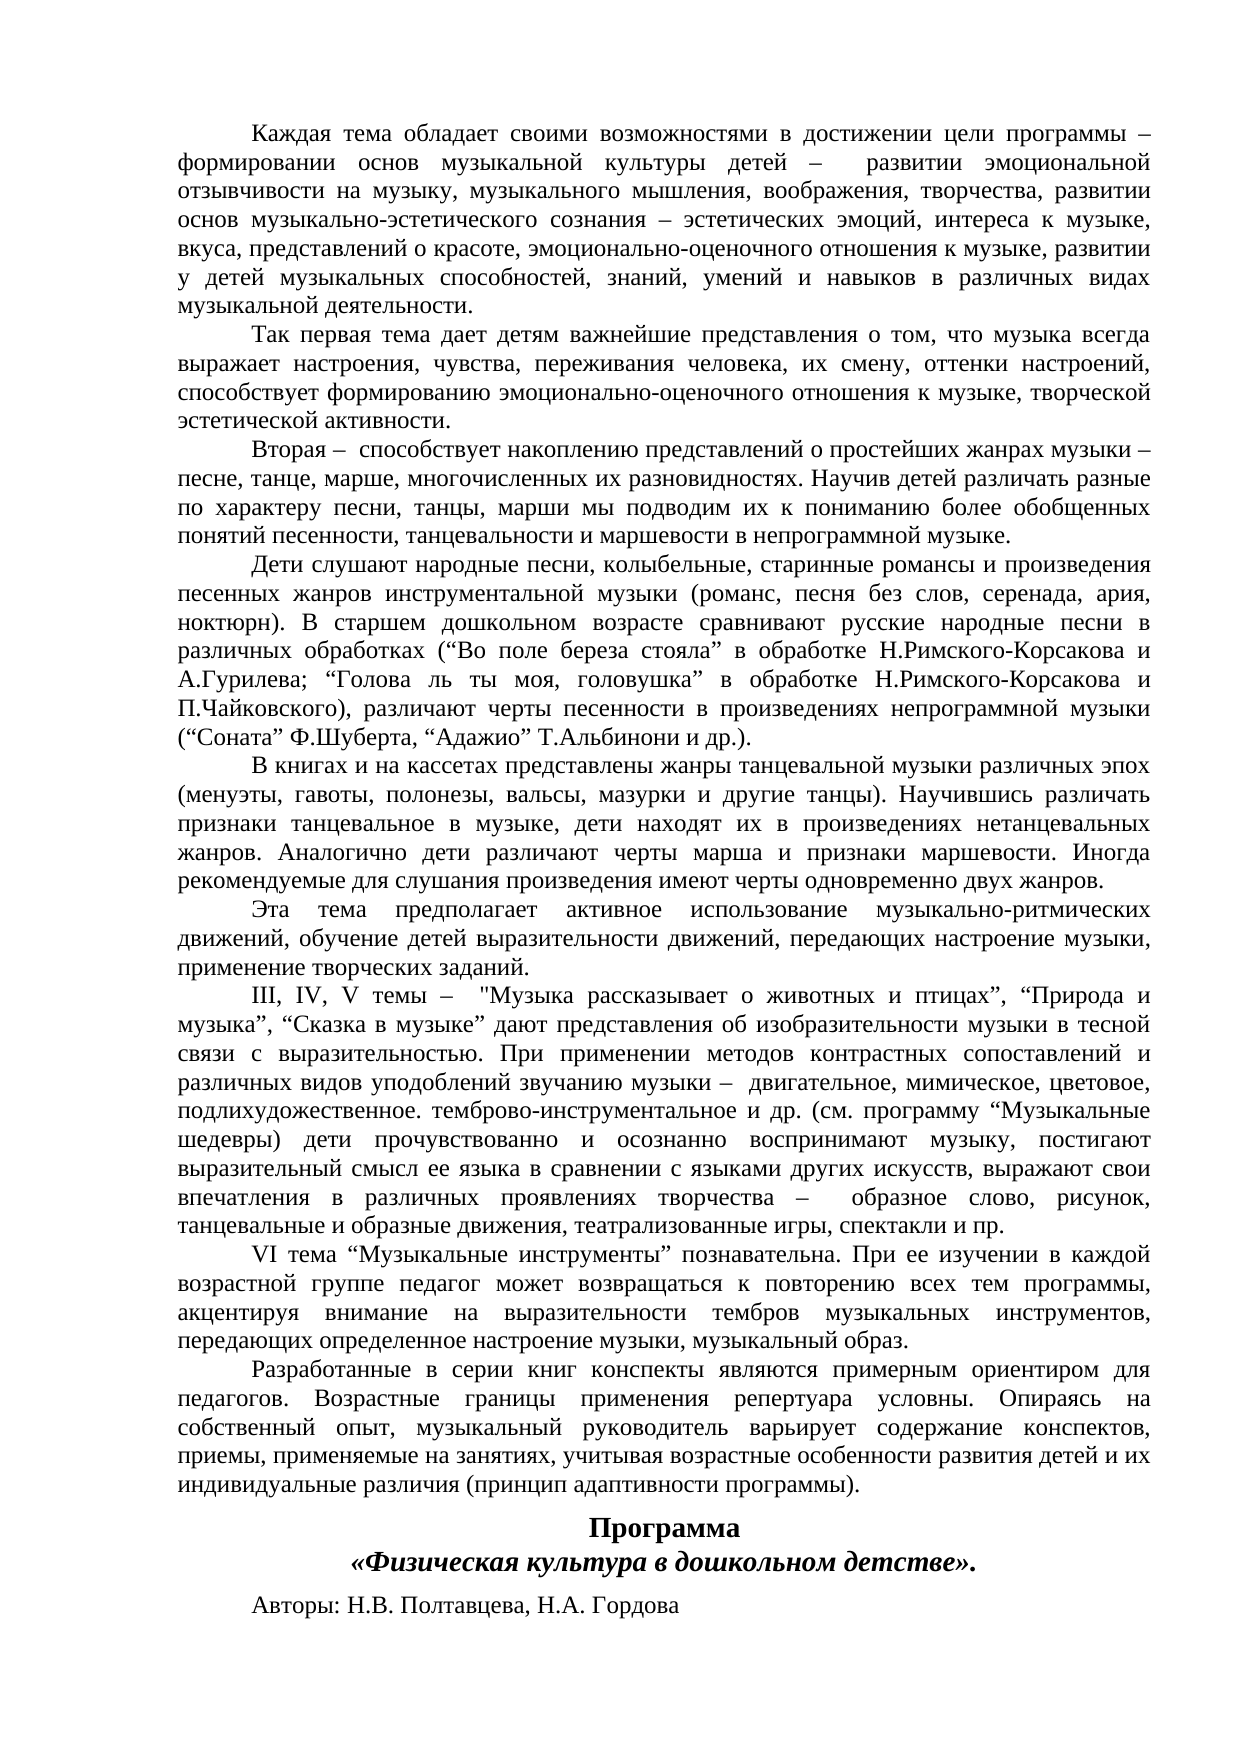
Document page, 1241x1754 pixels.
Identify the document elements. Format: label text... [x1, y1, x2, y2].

text «Физическая культура в дошкольном детстве». [176, 1544, 1152, 1578]
text Эта тема предполагает активное использование музыкально-ритмических движений, обучение детей выразительности движений, передающих настроение музыки, применение творческих заданий. [177, 894, 1152, 981]
text Так первая тема дает детям важнейшие представления о том, что музыка всегда выражает настроения, чувства, переживания человека, их смену, оттенки настроений, способствует формированию эмоционально-оценочного отношения к музыке, творческой эстетической активности. [177, 319, 1152, 434]
text Вторая – способствует накоплению представлений о простейших жанрах музыки – песне, танце, марше, многочисленных их разновидностях. Научив детей различать разные по характеру песни, танцы, марши мы подводим их к пониманию более обобщенных понятий песенности, танцевальности и маршевости в непрограммной музыке. [177, 434, 1152, 549]
text Дети слушают народные песни, колыбельные, старинные романсы и произведения песенных жанров инструментальной музыки (романс, песня без слов, серенада, ария, ноктюрн). В старшем дошкольном возрасте сравнивают русские народные песни в различных обработках (“Во поле береза стояла” в обработке Н.Римского-Корсакова и А.Гурилева; “Голова ль ты моя, головушка” в обработке Н.Римского-Корсакова и П.Чайковского), различают черты песенности в произведениях непрограммной музыки (“Соната” Ф.Шуберта, “Адажио” Т.Альбинони и др.). [177, 549, 1152, 751]
text Авторы: Н.В. Полтавцева, Н.А. Гордова [177, 1590, 1152, 1619]
text Программа [177, 1511, 1152, 1544]
text В книгах и на кассетах представлены жанры танцевальной музыки различных эпох (менуэты, гавоты, полонезы, вальсы, мазурки и другие танцы). Научившись различать признаки танцевальное в музыке, дети находят их в произведениях нетанцевальных жанров. Аналогично дети различают черты марша и признаки маршевости. Иногда рекомендуемые для слушания произведения имеют черты одновременно двух жанров. [177, 751, 1152, 894]
text Каждая тема обладает своими возможностями в достижении цели программы – формировании основ музыкальной культуры детей – развитии эмоциональной отзывчивости на музыку, музыкального мышления, воображения, творчества, развитии основ музыкально-эстетического сознания – эстетических эмоций, интереса к музыке, вкуса, представлений о красоте, эмоционально-оценочного отношения к музыке, развитии у детей музыкальных способностей, знаний, умений и навыков в различных видах музыкальной деятельности. [177, 118, 1152, 319]
text III, IV, V темы – "Музыка рассказывает о животных и птицах”, “Природа и музыка”, “Сказка в музыке” дают представления об изобразительности музыки в тесной связи с выразительностью. При применении методов контрастных сопоставлений и различных видов уподоблений звучанию музыки – двигательное, мимическое, цветовое, подлихудожественное. темброво-инструментальное и др. (см. программу “Музыкальные шедевры) дети прочувствованно и осознанно воспринимают музыку, постигают выразительный смысл ее языка в сравнении с языками других искусств, выражают свои впечатления в различных проявлениях творчества – образное слово, рисунок, танцевальные и образные движения, театрализованные игры, спектакли и пр. [177, 981, 1152, 1239]
text VI тема “Музыкальные инструменты” познавательна. При ее изучении в каждой возрастной группе педагог может возвращаться к повторению всех тем программы, акцентируя внимание на выразительности тембров музыкальных инструментов, передающих определенное настроение музыки, музыкальный образ. [177, 1239, 1152, 1354]
text Разработанные в серии книг конспекты являются примерным ориентиром для педагогов. Возрастные границы применения репертуара условны. Опираясь на собственный опыт, музыкальный руководитель варьирует содержание конспектов, приемы, применяемые на занятиях, учитывая возрастные особенности развития детей и их индивидуальные различия (принцип адаптивности программы). [177, 1354, 1152, 1498]
